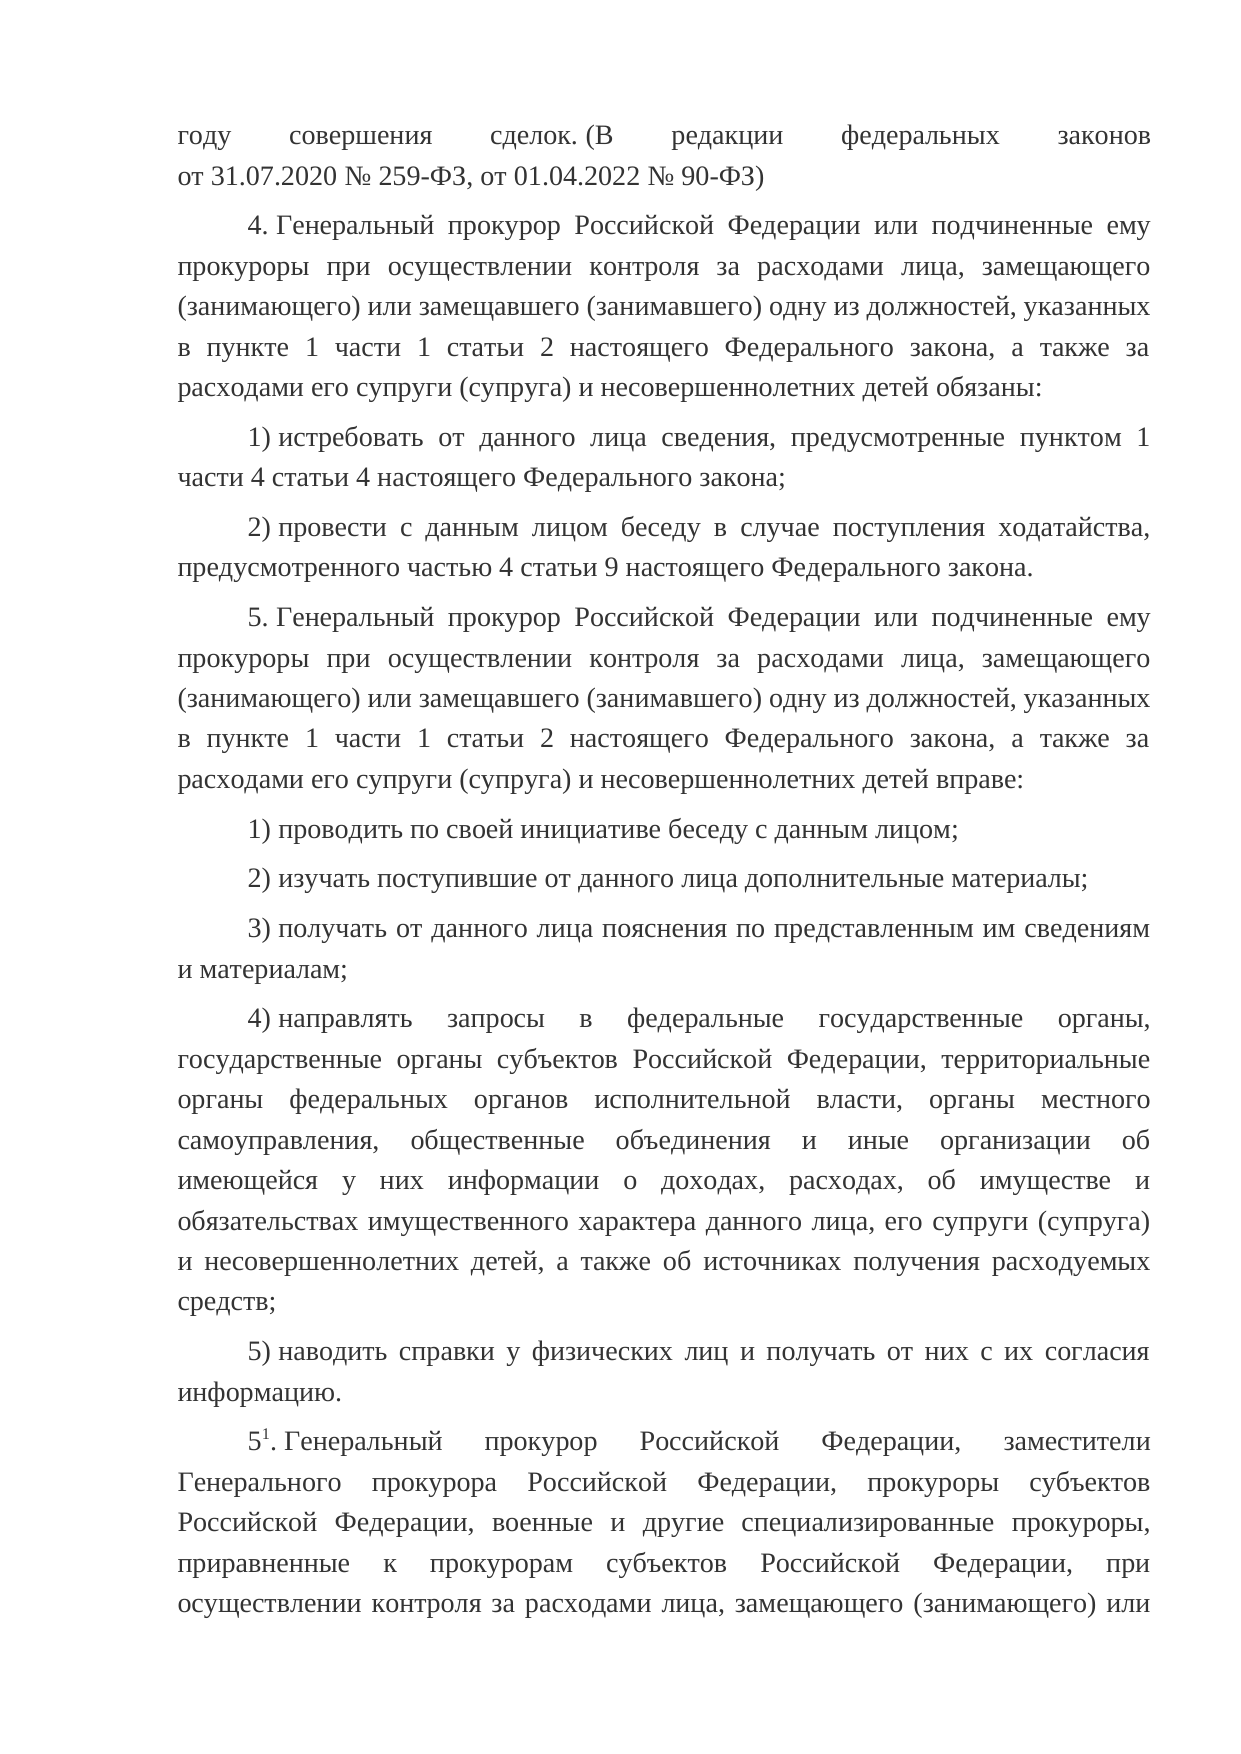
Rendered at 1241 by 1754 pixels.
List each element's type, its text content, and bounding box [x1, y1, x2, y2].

text 5. Генеральный прокурор Российской Федерации или подчиненные ему прокуроры при осуществлении контроля за расходами лица, замещающего (занимающего) или замещавшего (занимавшего) одну из должностей, указанных в пункте 1 части 1 статьи 2 настоящего Федерального закона, а также за расходами его супруги (супруга) и несовершеннолетних детей вправе: [177, 600, 1152, 794]
text 1) проводить по своей инициативе беседу с данным лицом; [177, 812, 1152, 844]
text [177, 118, 1152, 191]
text 3) получать от данного лица пояснения по представленным им сведениям и материалам; [177, 911, 1152, 984]
text 2) изучать поступившие от данного лица дополнительные материалы; [177, 861, 1152, 894]
text 4) направлять запросы в федеральные государственные органы, государственные органы субъектов Российской Федерации, территориальные органы федеральных органов исполнительной власти, органы местного самоуправления, общественные объединения и иные организации об имеющейся у них информации о доходах, расходах, об имуществе и обязательствах имущественного характера данного лица, его супруги (супруга) и несовершеннолетних детей, а также об источниках получения расходуемых средств; [177, 1001, 1152, 1317]
text 4. Генеральный прокурор Российской Федерации или подчиненные ему прокуроры при осуществлении контроля за расходами лица, замещающего (занимающего) или замещавшего (занимавшего) одну из должностей, указанных в пункте 1 части 1 статьи 2 настоящего Федерального закона, а также за расходами его супруги (супруга) и несовершеннолетних детей обязаны: [177, 208, 1152, 402]
text 5) наводить справки у физических лиц и получать от них с их согласия информацию. [177, 1334, 1152, 1407]
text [177, 1424, 1152, 1618]
text 1) истребовать от данного лица сведения, предусмотренные пунктом 1 части 4 статьи 4 настоящего Федерального закона; [177, 420, 1152, 493]
text 2) провести с данным лицом беседу в случае поступления ходатайства, предусмотренного частью 4 статьи 9 настоящего Федерального закона. [177, 510, 1152, 583]
